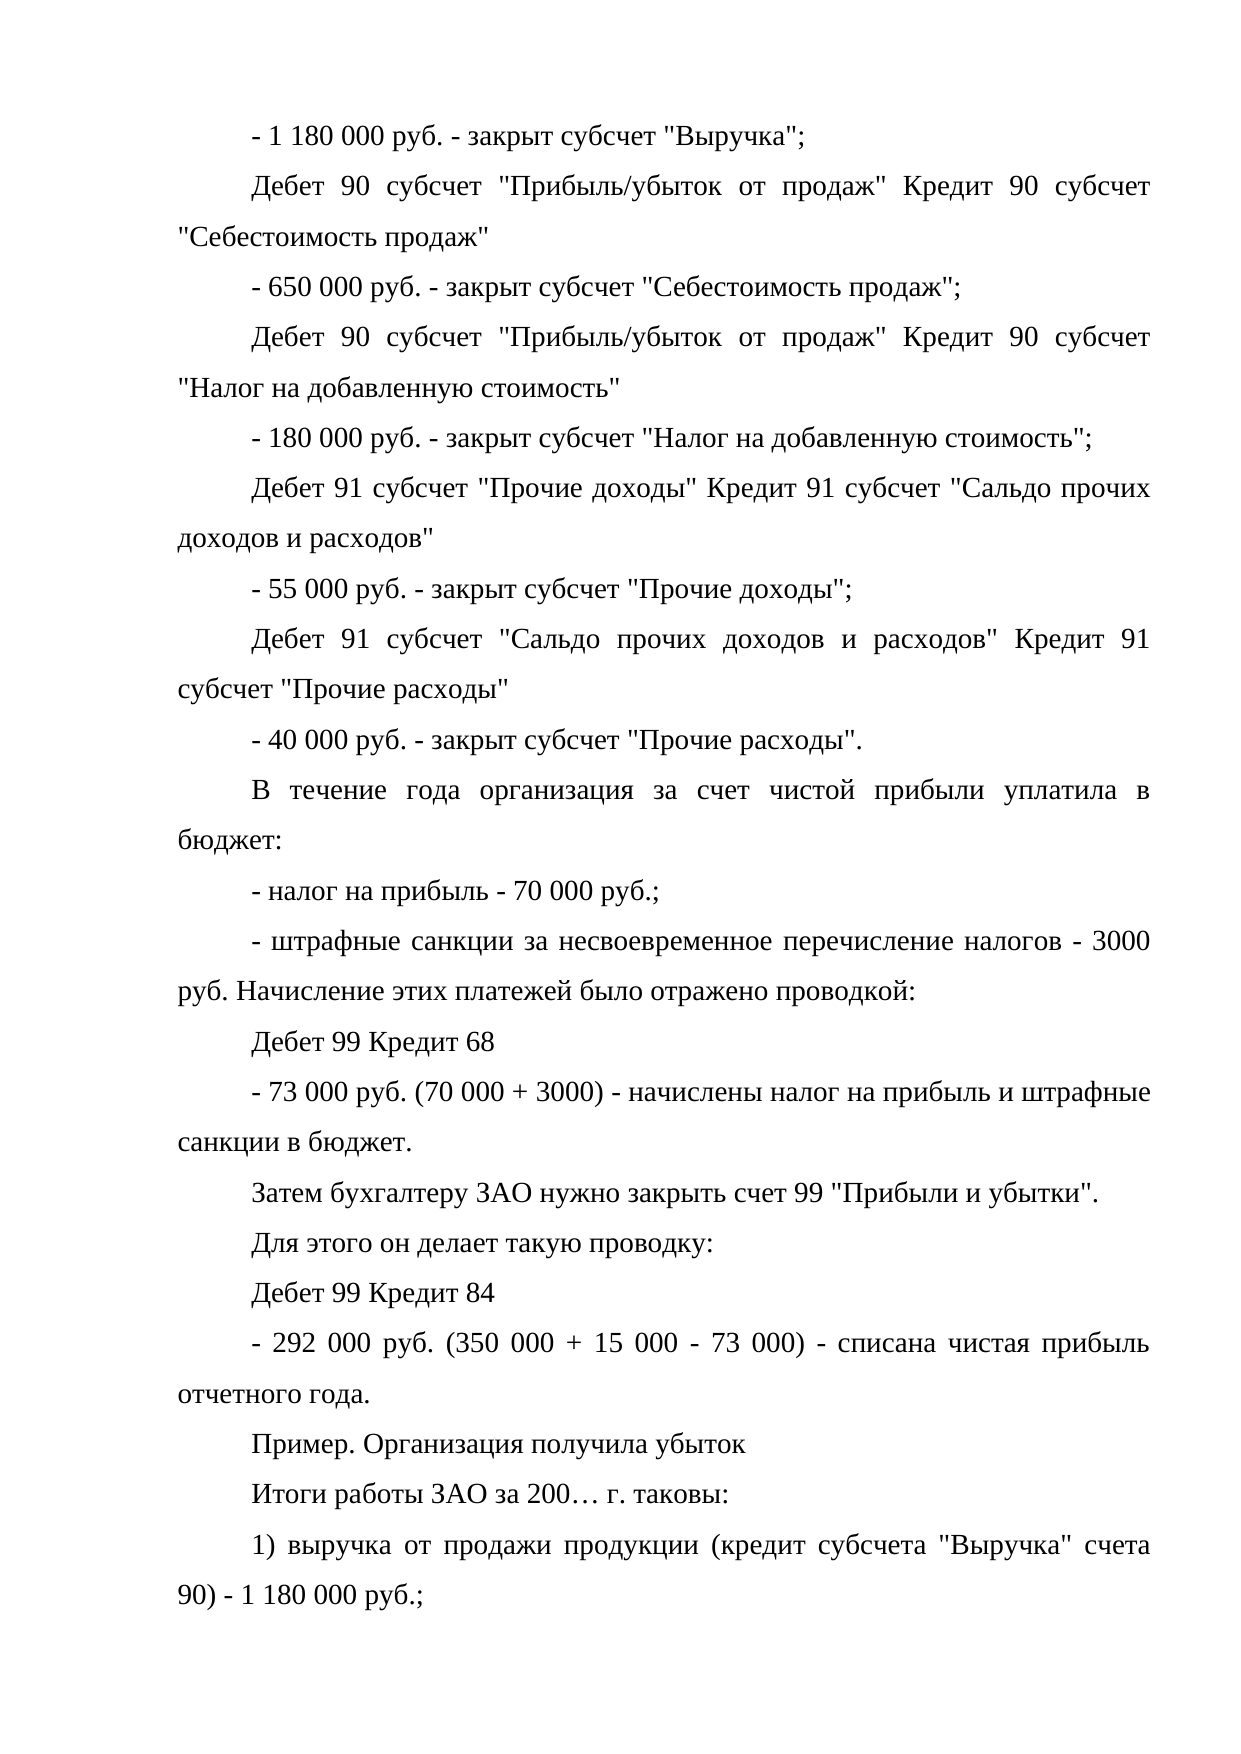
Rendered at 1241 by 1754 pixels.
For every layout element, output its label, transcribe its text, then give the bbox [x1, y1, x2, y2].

text - налог на прибыль - 70 000 руб.; [177, 873, 1152, 906]
text 1) выручка от продажи продукции (кредит субсчета "Выручка" счета 90) - 1 180 000 руб.; [177, 1527, 1152, 1611]
text Дебет 90 субсчет "Прибыль/убыток от продаж" Кредит 90 субсчет "Налог на добавленную стоимость" [177, 319, 1152, 403]
text Дебет 99 Кредит 68 [177, 1024, 1152, 1057]
text - 292 000 руб. (350 000 + 15 000 - 73 000) - списана чистая прибыль отчетного года. [177, 1326, 1152, 1409]
text Дебет 91 субсчет "Прочие доходы" Кредит 91 субсчет "Сальдо прочих доходов и расходов" [177, 470, 1152, 554]
text Итоги работы ЗАО за 200… г. таковы: [177, 1477, 1152, 1510]
text В течение года организация за счет чистой прибыли уплатила в бюджет: [177, 772, 1152, 856]
text Затем бухгалтеру ЗАО нужно закрыть счет 99 "Прибыли и убытки". [177, 1175, 1152, 1208]
text Дебет 99 Кредит 84 [177, 1275, 1152, 1309]
text Дебет 90 субсчет "Прибыль/убыток от продаж" Кредит 90 субсчет "Себестоимость продаж" [177, 168, 1152, 252]
text - штрафные санкции за несвоевременное перечисление налогов - 3000 руб. Начисление этих платежей было отражено проводкой: [177, 923, 1152, 1007]
text - 55 000 руб. - закрыт субсчет "Прочие доходы"; [177, 571, 1152, 604]
text - 180 000 руб. - закрыт субсчет "Налог на добавленную стоимость"; [177, 420, 1152, 453]
text Дебет 91 субсчет "Сальдо прочих доходов и расходов" Кредит 91 субсчет "Прочие расходы" [177, 621, 1152, 705]
text - 650 000 руб. - закрыт субсчет "Себестоимость продаж"; [177, 269, 1152, 303]
text - 40 000 руб. - закрыт субсчет "Прочие расходы". [177, 722, 1152, 755]
text - 73 000 руб. (70 000 + 3000) - начислены налог на прибыль и штрафные санкции в бюджет. [177, 1074, 1152, 1158]
text Пример. Организация получила убыток [177, 1426, 1152, 1460]
text - 1 180 000 руб. - закрыт субсчет "Выручка"; [177, 118, 1152, 152]
text Для этого он делает такую проводку: [177, 1225, 1152, 1258]
